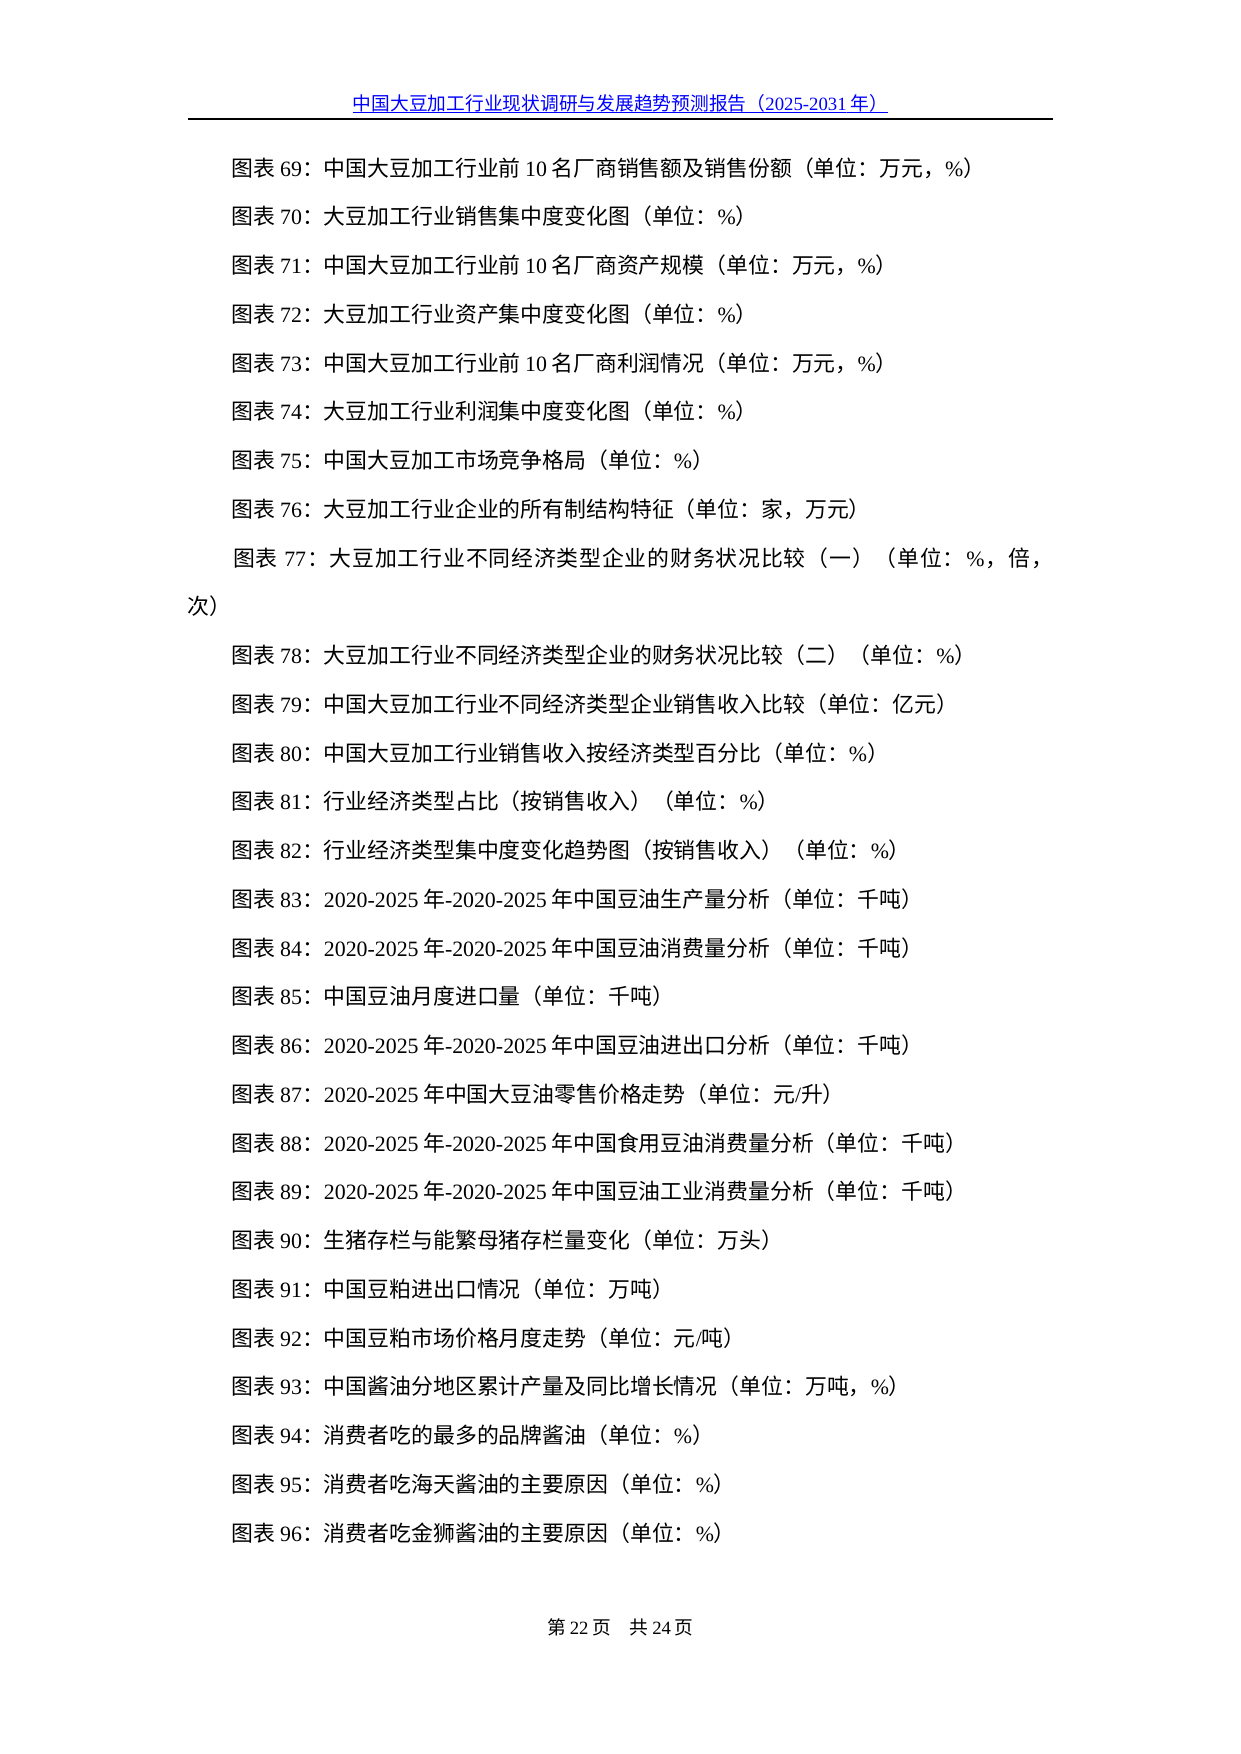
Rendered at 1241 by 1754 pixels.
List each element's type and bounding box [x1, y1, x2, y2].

text [187, 150, 1053, 1548]
